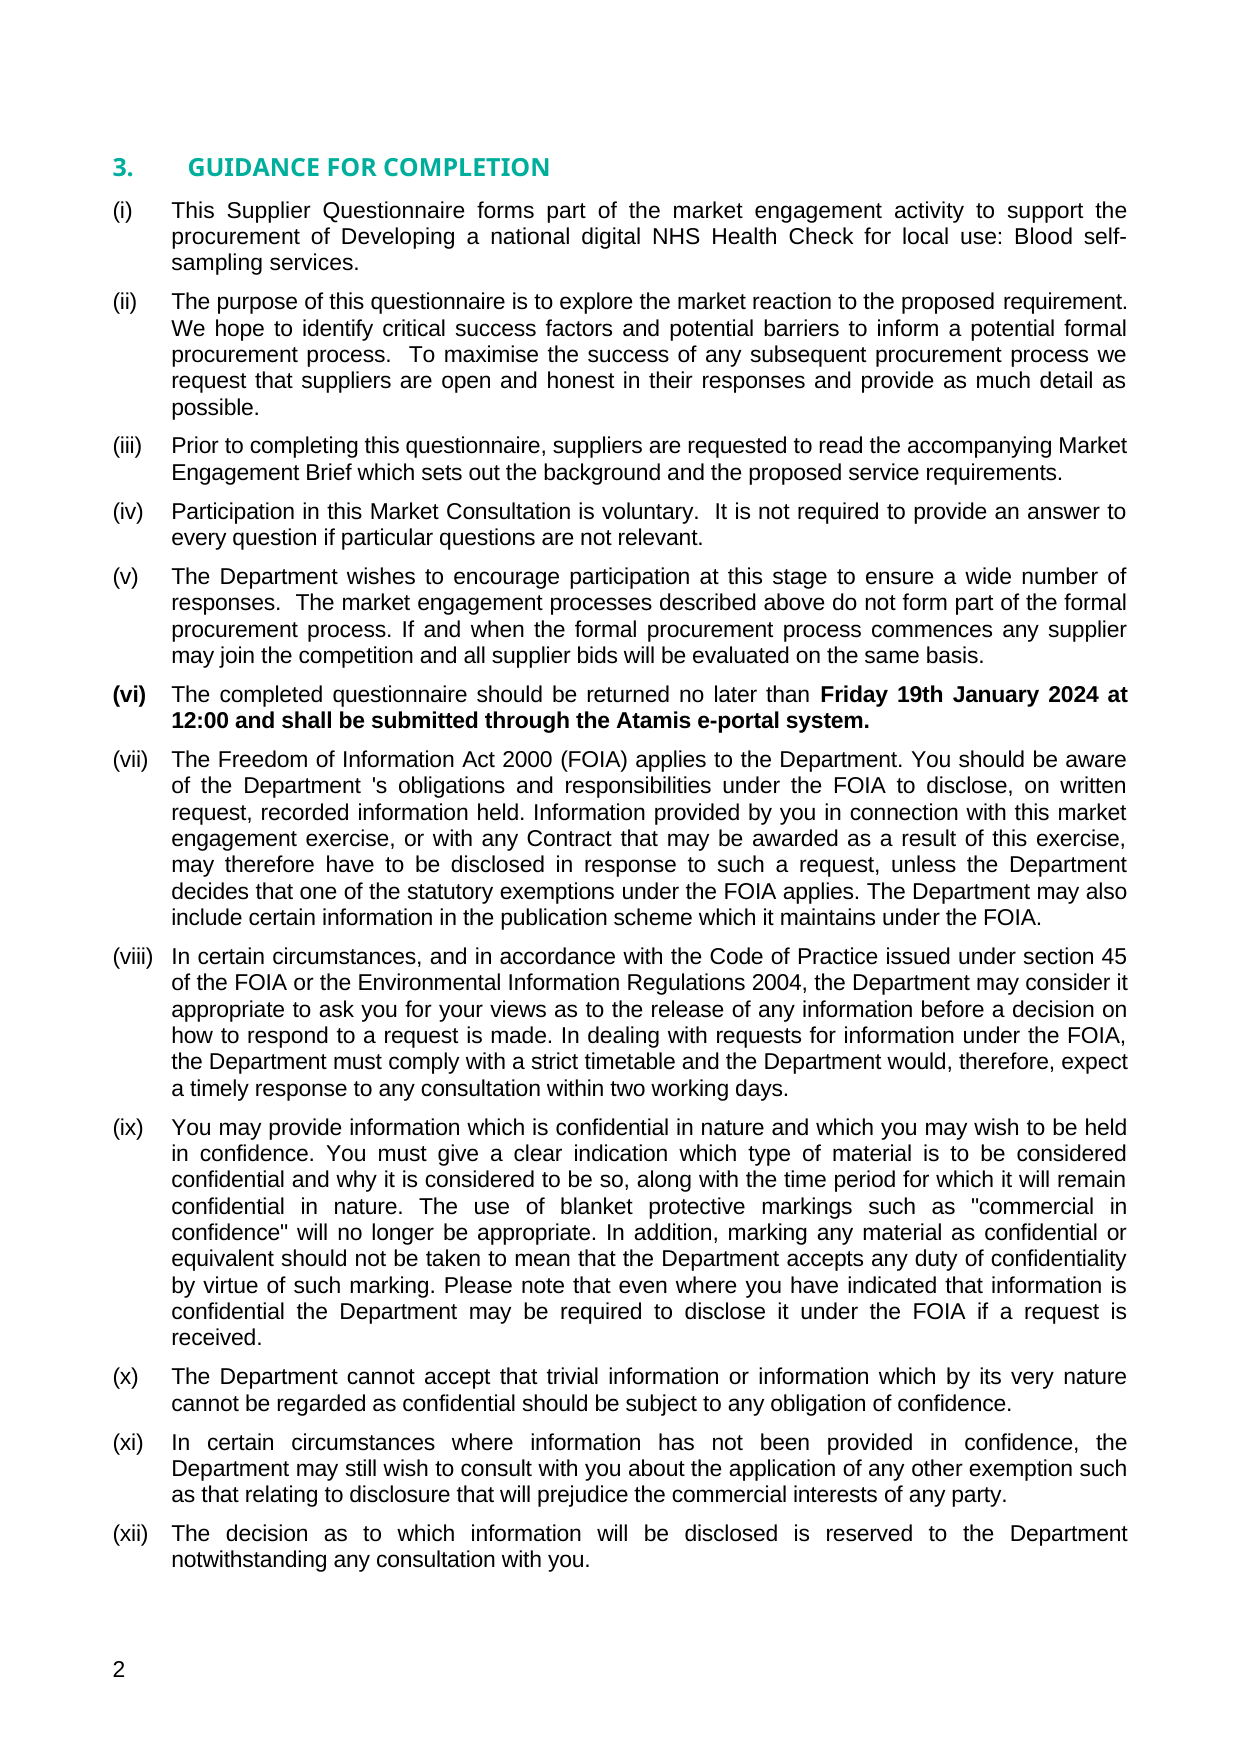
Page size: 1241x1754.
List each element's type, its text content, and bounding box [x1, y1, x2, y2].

text The Freedom of Information Act 2000 (FOIA) applies to the Department. You should be aware of the Department 's obligations and responsibilities under the FOIA to disclose, on written request, recorded information held. Information provided by you in connection with this market engagement exercise, or with any Contract that may be awarded as a result of this exercise, may therefore have to be disclosed in response to such a request, unless the Department decides that one of the statutory exemptions under the FOIA applies. The Department may also include certain information in the publication scheme which it maintains under the FOIA. [112, 746, 1128, 930]
subtitle Guidance for completion [112, 150, 1128, 184]
text The Department cannot accept that trivial information or information which by its very nature cannot be regarded as confidential should be subject to any obligation of confidence. [112, 1363, 1128, 1416]
text This Supplier Questionnaire forms part of the market engagement activity to support the procurement of Developing a national digital NHS Health Check for local use: Blood self-sampling services. [112, 197, 1128, 276]
text The purpose of this questionnaire is to explore the market reaction to the proposed requirement. We hope to identify critical success factors and potential barriers to inform a potential formal procurement process. To maximise the success of any subsequent procurement process we request that suppliers are open and honest in their responses and provide as much detail as possible. [112, 288, 1128, 420]
text You may provide information which is confidential in nature and which you may wish to be held in confidence. You must give a clear indication which type of material is to be considered confidential and why it is considered to be so, along with the time period for which it will remain confidential in nature. The use of blanket protective markings such as "commercial in confidence" will no longer be appropriate. In addition, marking any material as confidential or equivalent should not be taken to mean that the Department accepts any duty of confidentiality by virtue of such marking. Please note that even where you have indicated that information is confidential the Department may be required to disclose it under the FOIA if a request is received. [112, 1113, 1128, 1351]
text Participation in this Market Consultation is voluntary. It is not required to provide an answer to every question if particular questions are not relevant. [112, 498, 1128, 550]
text Prior to completing this questionnaire, suppliers are requested to read the accompanying Market Engagement Brief which sets out the background and the proposed service requirements. [112, 432, 1128, 485]
text The Department wishes to encourage participation at this stage to ensure a wide number of responses. The market engagement processes described above do not form part of the formal procurement process. If and when the formal procurement process commences any supplier may join the competition and all supplier bids will be evaluated on the same basis. [112, 563, 1128, 668]
text In certain circumstances, and in accordance with the Code of Practice issued under section 45 of the FOIA or the Environmental Information Regulations 2004, the Department may consider it appropriate to ask you for your views as to the release of any information before a decision on how to respond to a request is made. In dealing with requests for information under the FOIA, the Department must comply with a strict timetable and the Department would, therefore, expect a timely response to any consultation within two working days. [112, 943, 1128, 1101]
text The completed questionnaire should be returned no later than Friday 19th January 2024 at 12:00 and shall be submitted through the Atamis e-portal system. [112, 681, 1128, 733]
text The decision as to which information will be disclosed is reserved to the Department notwithstanding any consultation with you. [112, 1520, 1128, 1573]
text In certain circumstances where information has not been provided in confidence, the Department may still wish to consult with you about the application of any other exemption such as that relating to disclosure that will prejudice the commercial interests of any party. [112, 1428, 1128, 1507]
